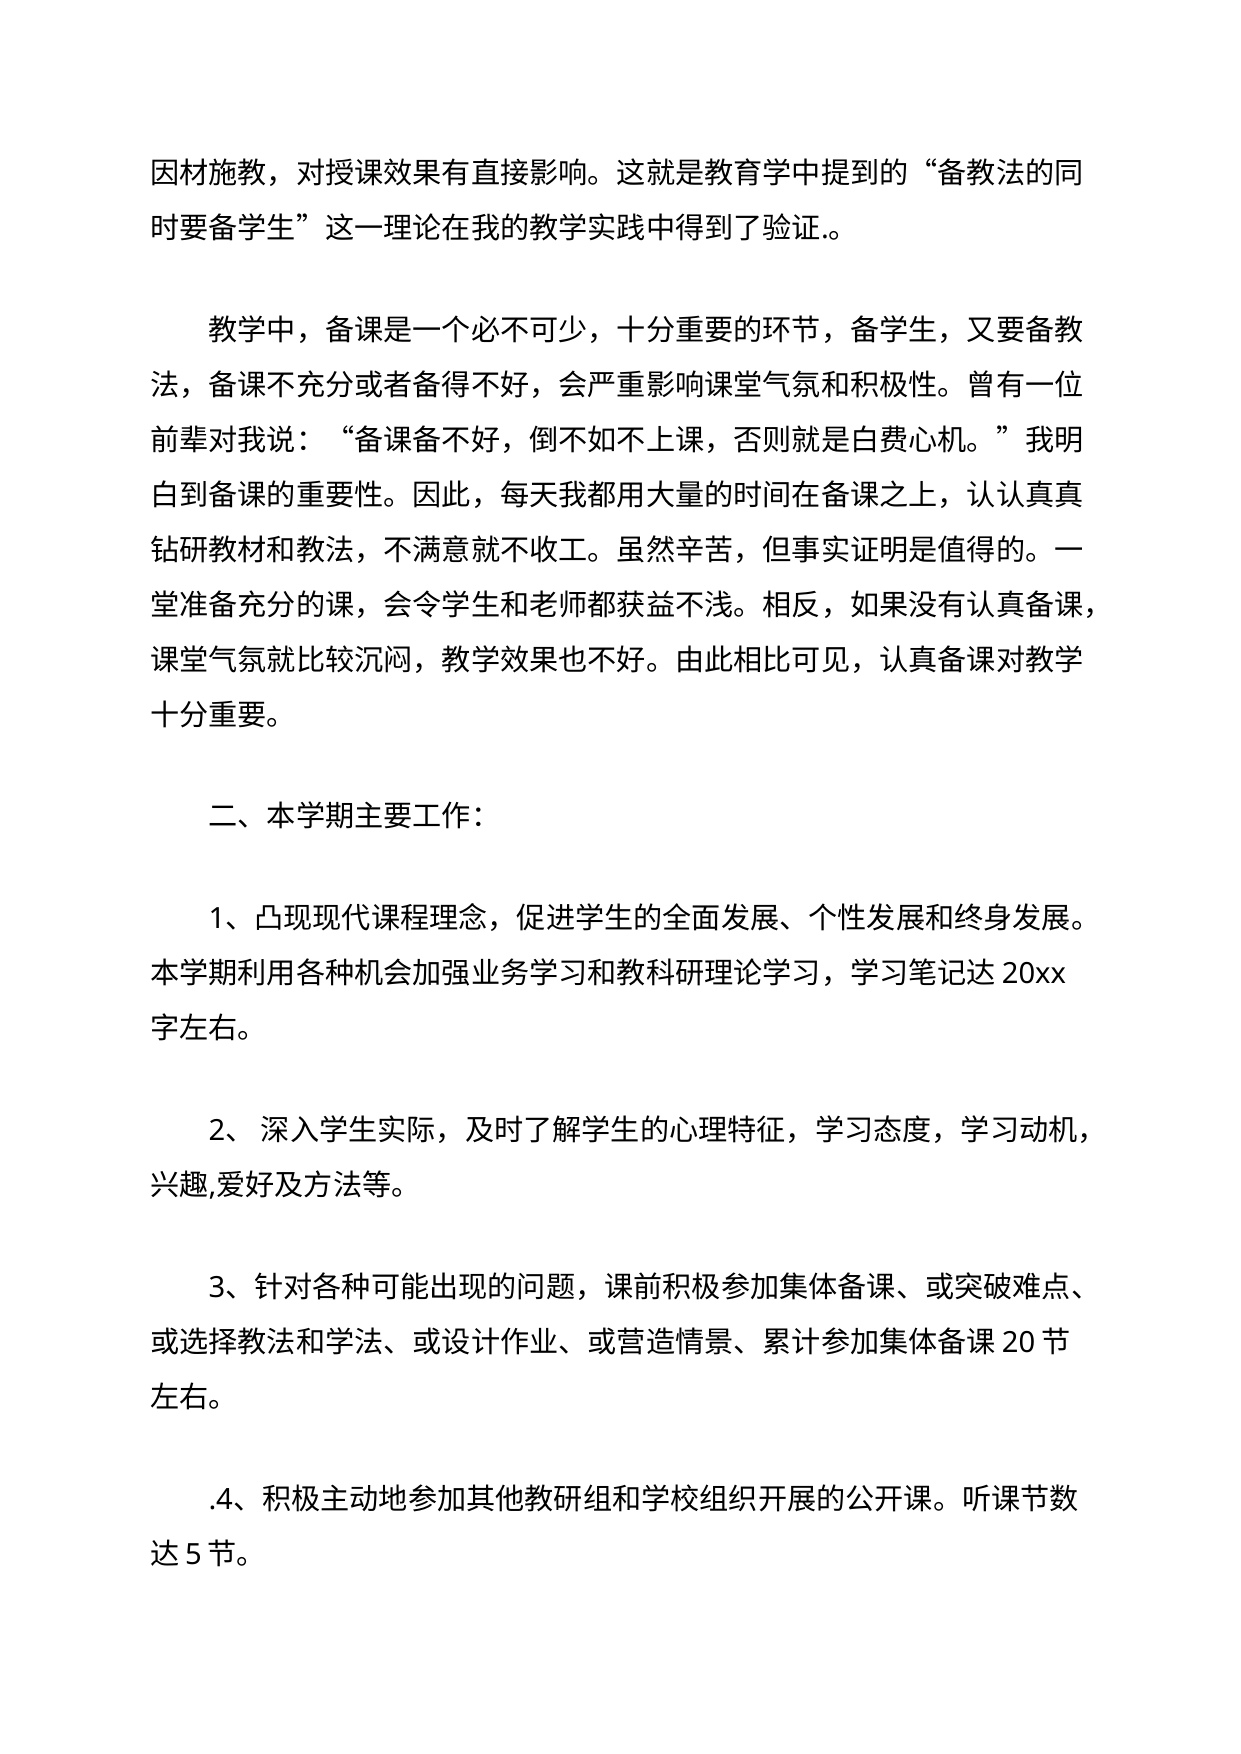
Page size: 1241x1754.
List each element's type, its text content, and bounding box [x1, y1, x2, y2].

text 2、 深入学生实际，及时了解学生的心理特征，学习态度，学习动机，兴趣,爱好及方法等。 [150, 1106, 1090, 1204]
text 二、本学期主要工作： [150, 793, 1090, 835]
text 教学中，备课是一个必不可少，十分重要的环节，备学生，又要备教法，备课不充分或者备得不好，会严重影响课堂气氛和积极性。曾有一位前辈对我说：“备课备不好，倒不如不上课，否则就是白费心机。”我明白到备课的重要性。因此，每天我都用大量的时间在备课之上，认认真真钻研教材和教法，不满意就不收工。虽然辛苦，但事实证明是值得的。一堂准备充分的课，会令学生和老师都获益不浅。相反，如果没有认真备课，课堂气氛就比较沉闷，教学效果也不好。由此相比可见，认真备课对教学十分重要。 [150, 307, 1090, 733]
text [150, 150, 1090, 247]
text 1、凸现现代课程理念，促进学生的全面发展、个性发展和终身发展。本学期利用各种机会加强业务学习和教科研理论学习，学习笔记达20xx字左右。 [150, 895, 1090, 1047]
text 3、针对各种可能出现的问题，课前积极参加集体备课、或突破难点、或选择教法和学法、或设计作业、或营造情景、累计参加集体备课20节左右。 [150, 1263, 1090, 1416]
text .4、积极主动地参加其他教研组和学校组织开展的公开课。听课节数达5节。 [150, 1475, 1090, 1573]
